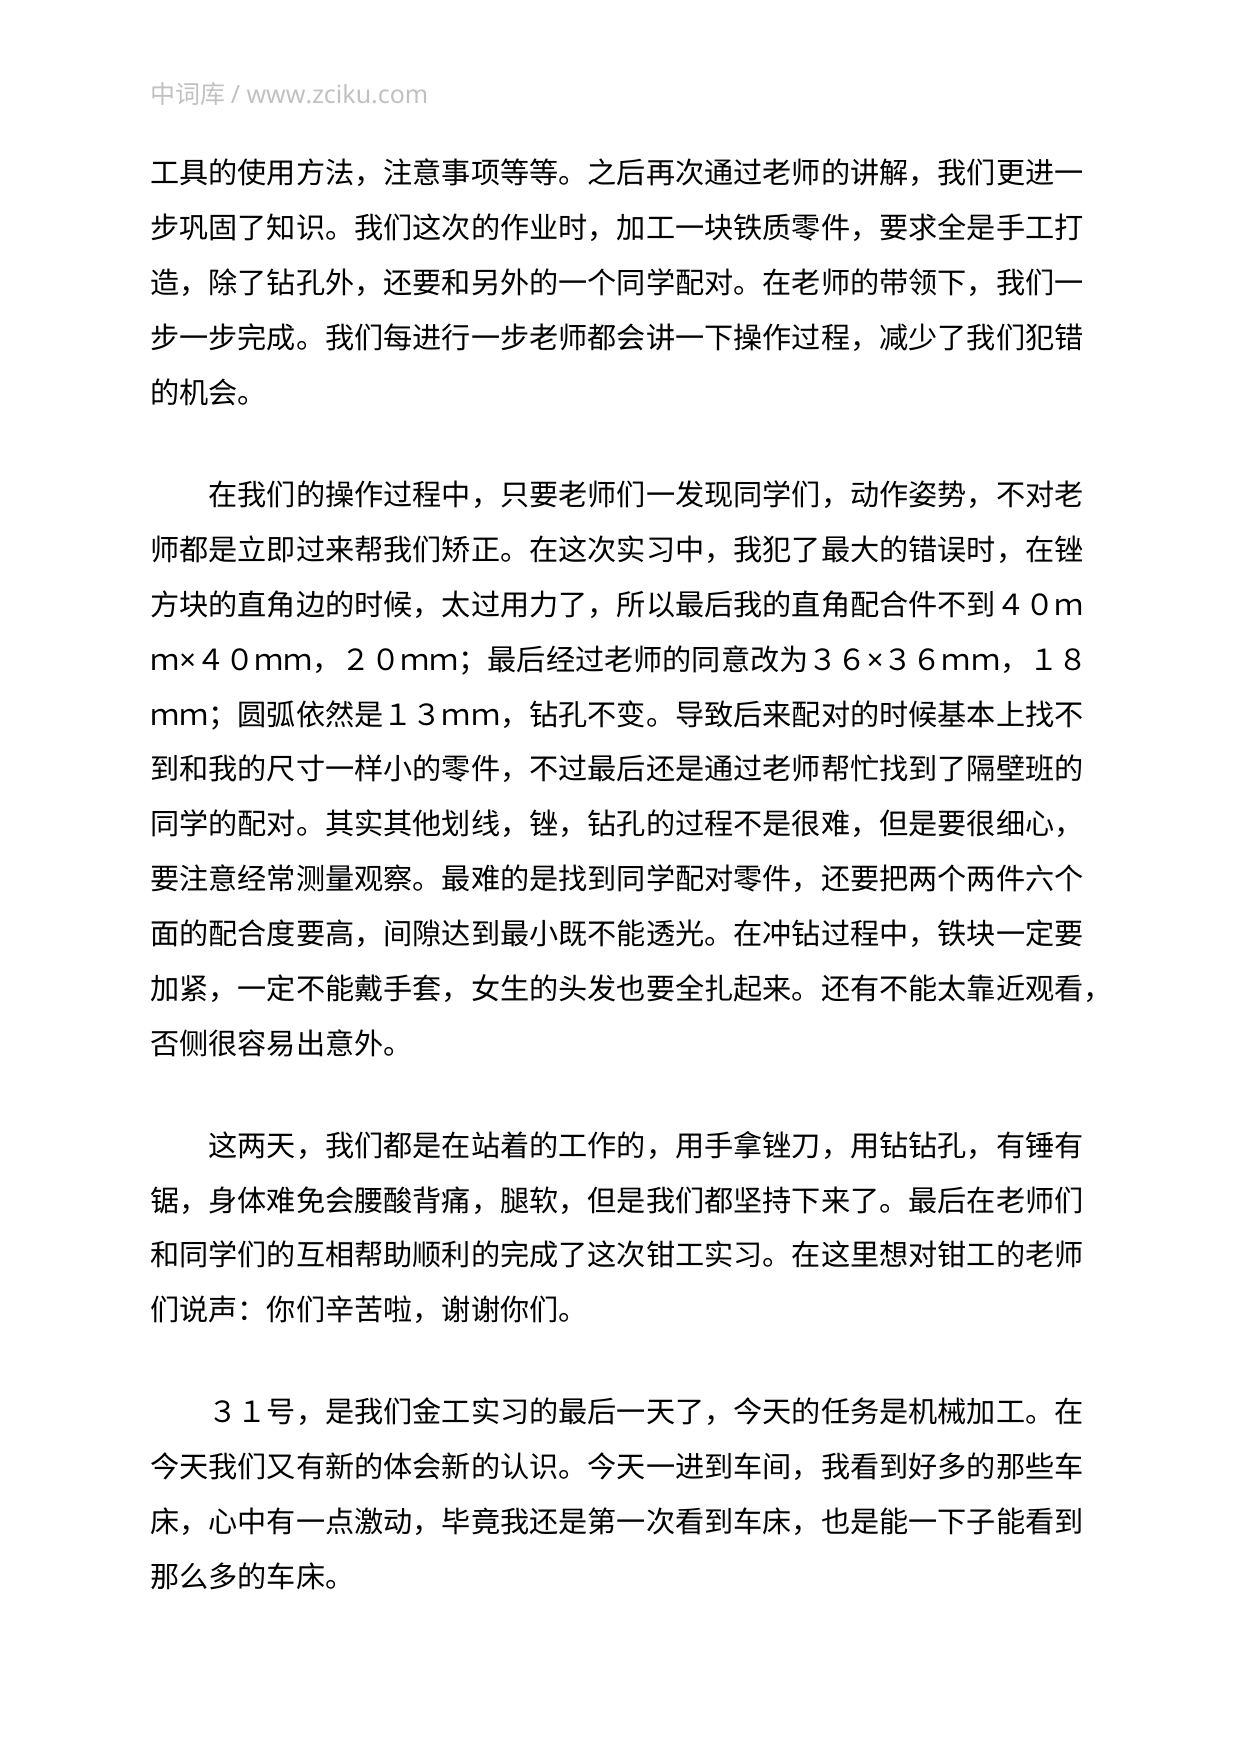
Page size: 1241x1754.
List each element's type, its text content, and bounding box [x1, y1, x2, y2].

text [150, 150, 1090, 412]
text ３１号，是我们金工实习的最后一天了，今天的任务是机械加工。在今天我们又有新的体会新的认识。今天一进到车间，我看到好多的那些车床，心中有一点激动，毕竟我还是第一次看到车床，也是能一下子能看到那么多的车床。 [150, 1389, 1090, 1596]
text 在我们的操作过程中，只要老师们一发现同学们，动作姿势，不对老师都是立即过来帮我们矫正。在这次实习中，我犯了最大的错误时，在锉方块的直角边的时候，太过用力了，所以最后我的直角配合件不到４０ｍｍ×４０ｍｍ，２０ｍｍ；最后经过老师的同意改为３６×３６ｍｍ，１８ｍｍ；圆弧依然是１３ｍｍ，钻孔不变。导致后来配对的时候基本上找不到和我的尺寸一样小的零件，不过最后还是通过老师帮忙找到了隔壁班的同学的配对。其实其他划线，锉，钻孔的过程不是很难，但是要很细心，要注意经常测量观察。最难的是找到同学配对零件，还要把两个两件六个面的配合度要高，间隙达到最小既不能透光。在冲钻过程中，铁块一定要加紧，一定不能戴手套，女生的头发也要全扎起来。还有不能太靠近观看，否侧很容易出意外。 [150, 471, 1090, 1063]
text 这两天，我们都是在站着的工作的，用手拿锉刀，用钻钻孔，有锤有锯，身体难免会腰酸背痛，腿软，但是我们都坚持下来了。最后在老师们和同学们的互相帮助顺利的完成了这次钳工实习。在这里想对钳工的老师们说声：你们辛苦啦，谢谢你们。 [150, 1122, 1090, 1329]
